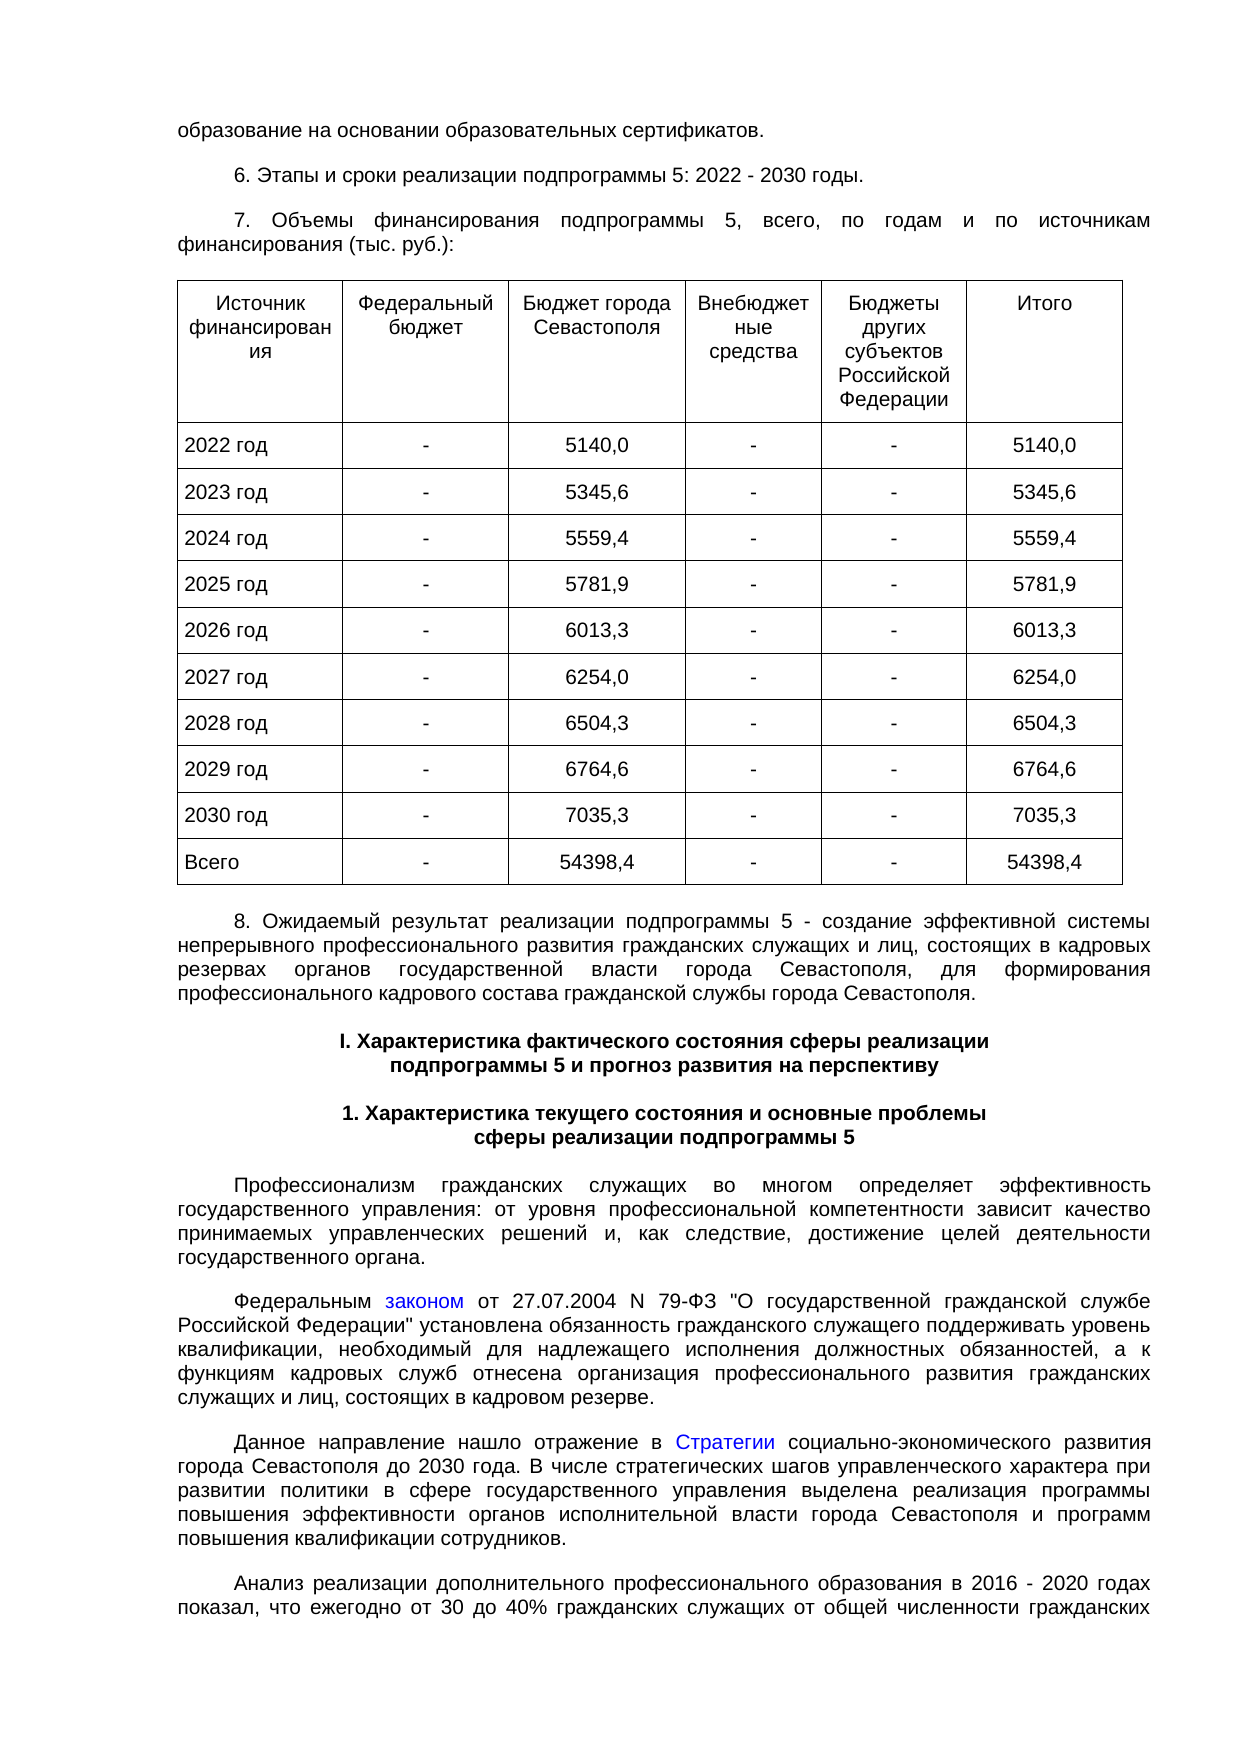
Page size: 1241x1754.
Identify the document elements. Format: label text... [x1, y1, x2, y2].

table_cell - [343, 793, 508, 838]
table_cell 7035,3 [509, 793, 685, 838]
table_cell - [343, 608, 508, 653]
table_cell - [686, 561, 821, 607]
table_cell 6764,6 [967, 746, 1122, 792]
table_cell 5781,9 [509, 561, 685, 607]
table_cell - [686, 700, 821, 745]
table_cell - [822, 423, 966, 468]
table_cell 6013,3 [509, 608, 685, 653]
table_cell 6254,0 [967, 654, 1122, 699]
table_header Источник финансирования [178, 281, 342, 422]
table_cell - [686, 839, 821, 884]
table_header Бюджеты других субъектов Российской Федерации [822, 281, 966, 422]
table_cell 2030 год [178, 793, 342, 838]
title I. Характеристика фактического состояния сферы реализации [177, 1029, 1152, 1053]
table_header Итого [967, 281, 1122, 422]
table_cell 5345,6 [509, 469, 685, 514]
table_cell - [822, 793, 966, 838]
table_cell 2023 год [178, 469, 342, 514]
table_cell - [822, 700, 966, 745]
table_cell 5559,4 [509, 515, 685, 560]
table_cell - [686, 654, 821, 699]
title сферы реализации подпрограммы 5 [177, 1125, 1152, 1149]
text 7. Объемы финансирования подпрограммы 5, всего, по годам и по источникам финансирования (тыс. руб.): [177, 208, 1152, 256]
table_cell 7035,3 [967, 793, 1122, 838]
table_cell - [822, 839, 966, 884]
table_cell - [822, 515, 966, 560]
table_cell 2025 год [178, 561, 342, 607]
table_cell 54398,4 [967, 839, 1122, 884]
table_cell 6504,3 [509, 700, 685, 745]
table_cell - [343, 839, 508, 884]
table_cell 5559,4 [967, 515, 1122, 560]
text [177, 118, 1152, 142]
table_cell - [343, 700, 508, 745]
table_cell - [822, 469, 966, 514]
table_cell 5140,0 [967, 423, 1122, 468]
table_cell - [822, 746, 966, 792]
table_cell 6013,3 [967, 608, 1122, 653]
table_header Внебюджетные средства [686, 281, 821, 422]
table_cell - [343, 561, 508, 607]
table_header Бюджет города Севастополя [509, 281, 685, 422]
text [177, 1571, 1152, 1618]
table_cell 6504,3 [967, 700, 1122, 745]
table_cell 54398,4 [509, 839, 685, 884]
table_cell 2022 год [178, 423, 342, 468]
table_cell - [686, 515, 821, 560]
table_cell - [822, 608, 966, 653]
table_cell 5140,0 [509, 423, 685, 468]
table_cell - [822, 654, 966, 699]
table_cell - [686, 469, 821, 514]
text 6. Этапы и сроки реализации подпрограммы 5: 2022 - 2030 годы. [177, 163, 1152, 187]
table_header Федеральный бюджет [343, 281, 508, 422]
table_cell - [343, 469, 508, 514]
table_cell 2024 год [178, 515, 342, 560]
table_cell 5781,9 [967, 561, 1122, 607]
table_cell 6764,6 [509, 746, 685, 792]
table_cell 2029 год [178, 746, 342, 792]
table_cell 2026 год [178, 608, 342, 653]
title 1. Характеристика текущего состояния и основные проблемы [177, 1101, 1152, 1125]
table_cell - [686, 793, 821, 838]
table_cell - [686, 423, 821, 468]
title подпрограммы 5 и прогноз развития на перспективу [177, 1053, 1152, 1077]
table_cell 5345,6 [967, 469, 1122, 514]
text Профессионализм гражданских служащих во многом определяет эффективность государственного управления: от уровня профессиональной компетентности зависит качество принимаемых управленческих решений и, как следствие, достижение целей деятельности государственного органа. [177, 1173, 1152, 1268]
table_cell - [686, 746, 821, 792]
text Данное направление нашло отражение в Стратегии социально-экономического развития города Севастополя до 2030 года. В числе стратегических шагов управленческого характера при развитии политики в сфере государственного управления выделена реализация программы повышения эффективности органов исполнительной власти города Севастополя и программ повышения квалификации сотрудников. [177, 1430, 1152, 1550]
table_cell - [343, 423, 508, 468]
table_cell - [343, 746, 508, 792]
table_cell 2028 год [178, 700, 342, 745]
table_cell 2027 год [178, 654, 342, 699]
text 8. Ожидаемый результат реализации подпрограммы 5 - создание эффективной системы непрерывного профессионального развития гражданских служащих и лиц, состоящих в кадровых резервах органов государственной власти города Севастополя, для формирования профессионального кадрового состава гражданской службы города Севастополя. [177, 909, 1152, 1005]
table_cell - [686, 608, 821, 653]
table_cell Всего [178, 839, 342, 884]
table_cell - [822, 561, 966, 607]
table_cell - [343, 515, 508, 560]
text Федеральным законом от 27.07.2004 N 79-ФЗ "О государственной гражданской службе Российской Федерации" установлена обязанность гражданского служащего поддерживать уровень квалификации, необходимый для надлежащего исполнения должностных обязанностей, а к функциям кадровых служб отнесена организация профессионального развития гражданских служащих и лиц, состоящих в кадровом резерве. [177, 1289, 1152, 1409]
table_cell 6254,0 [509, 654, 685, 699]
table_cell - [343, 654, 508, 699]
